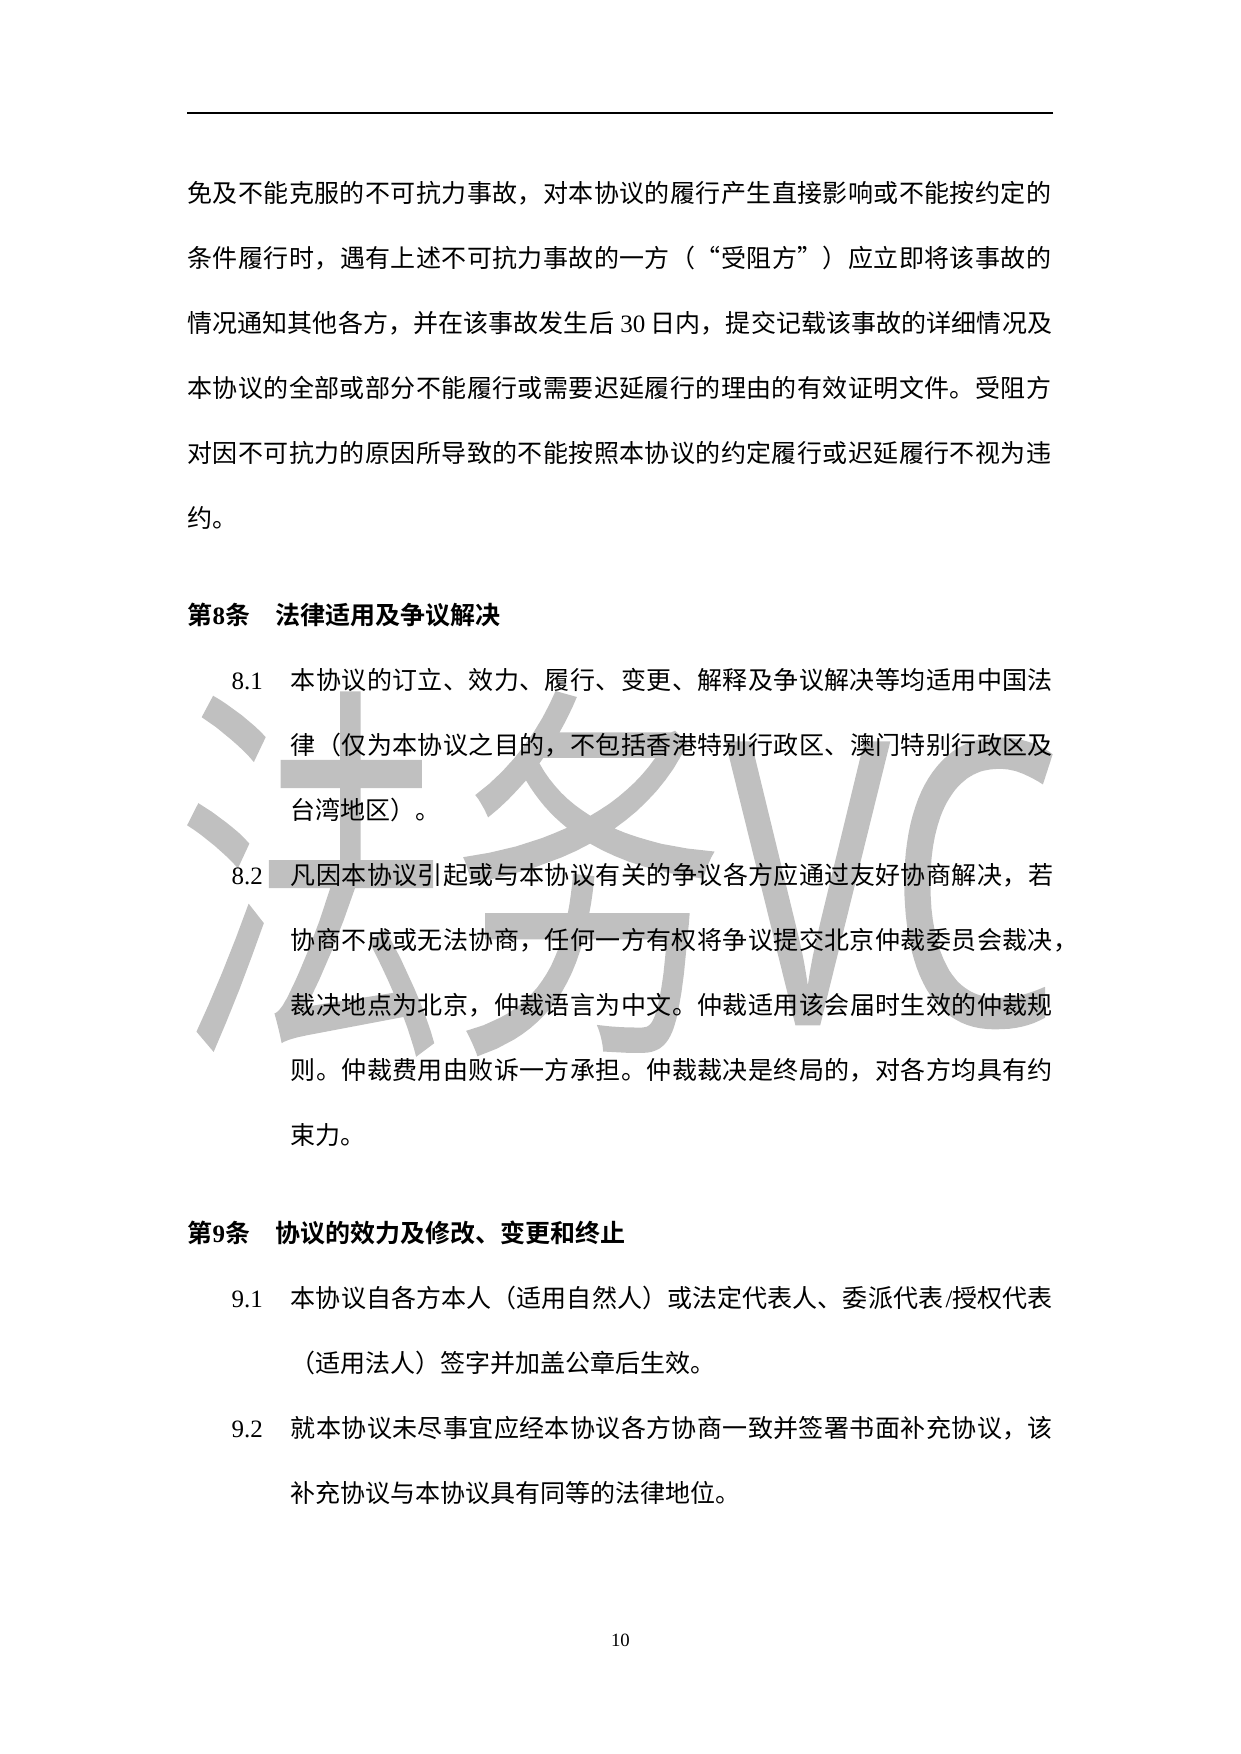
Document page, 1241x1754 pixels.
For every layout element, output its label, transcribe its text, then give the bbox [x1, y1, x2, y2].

list 凡因本协议引起或与本协议有关的争议各方应通过友好协商解决，若协商不成或无法协商，任何一方有权将争议提交北京仲裁委员会裁决，裁决地点为北京，仲裁语言为中文。仲裁适用该会届时生效的仲裁规则。仲裁费用由败诉一方承担。仲裁裁决是终局的，对各方均具有约束力。 [231, 841, 1053, 1166]
list 协议的效力及修改、变更和终止 [187, 1199, 1053, 1264]
list 就本协议未尽事宜应经本协议各方协商一致并签署书面补充协议，该补充协议与本协议具有同等的法律地位。 [231, 1394, 1053, 1524]
list 本协议自各方本人（适用自然人）或法定代表人、委派代表/授权代表（适用法人）签字并加盖公章后生效。 [231, 1264, 1053, 1394]
list 法律适用及争议解决 [187, 581, 1053, 646]
list 本协议的订立、效力、履行、变更、解释及争议解决等均适用中国法律（仅为本协议之目的，不包括香港特别行政区、澳门特别行政区及台湾地区）。 [231, 646, 1053, 841]
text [187, 159, 1053, 549]
